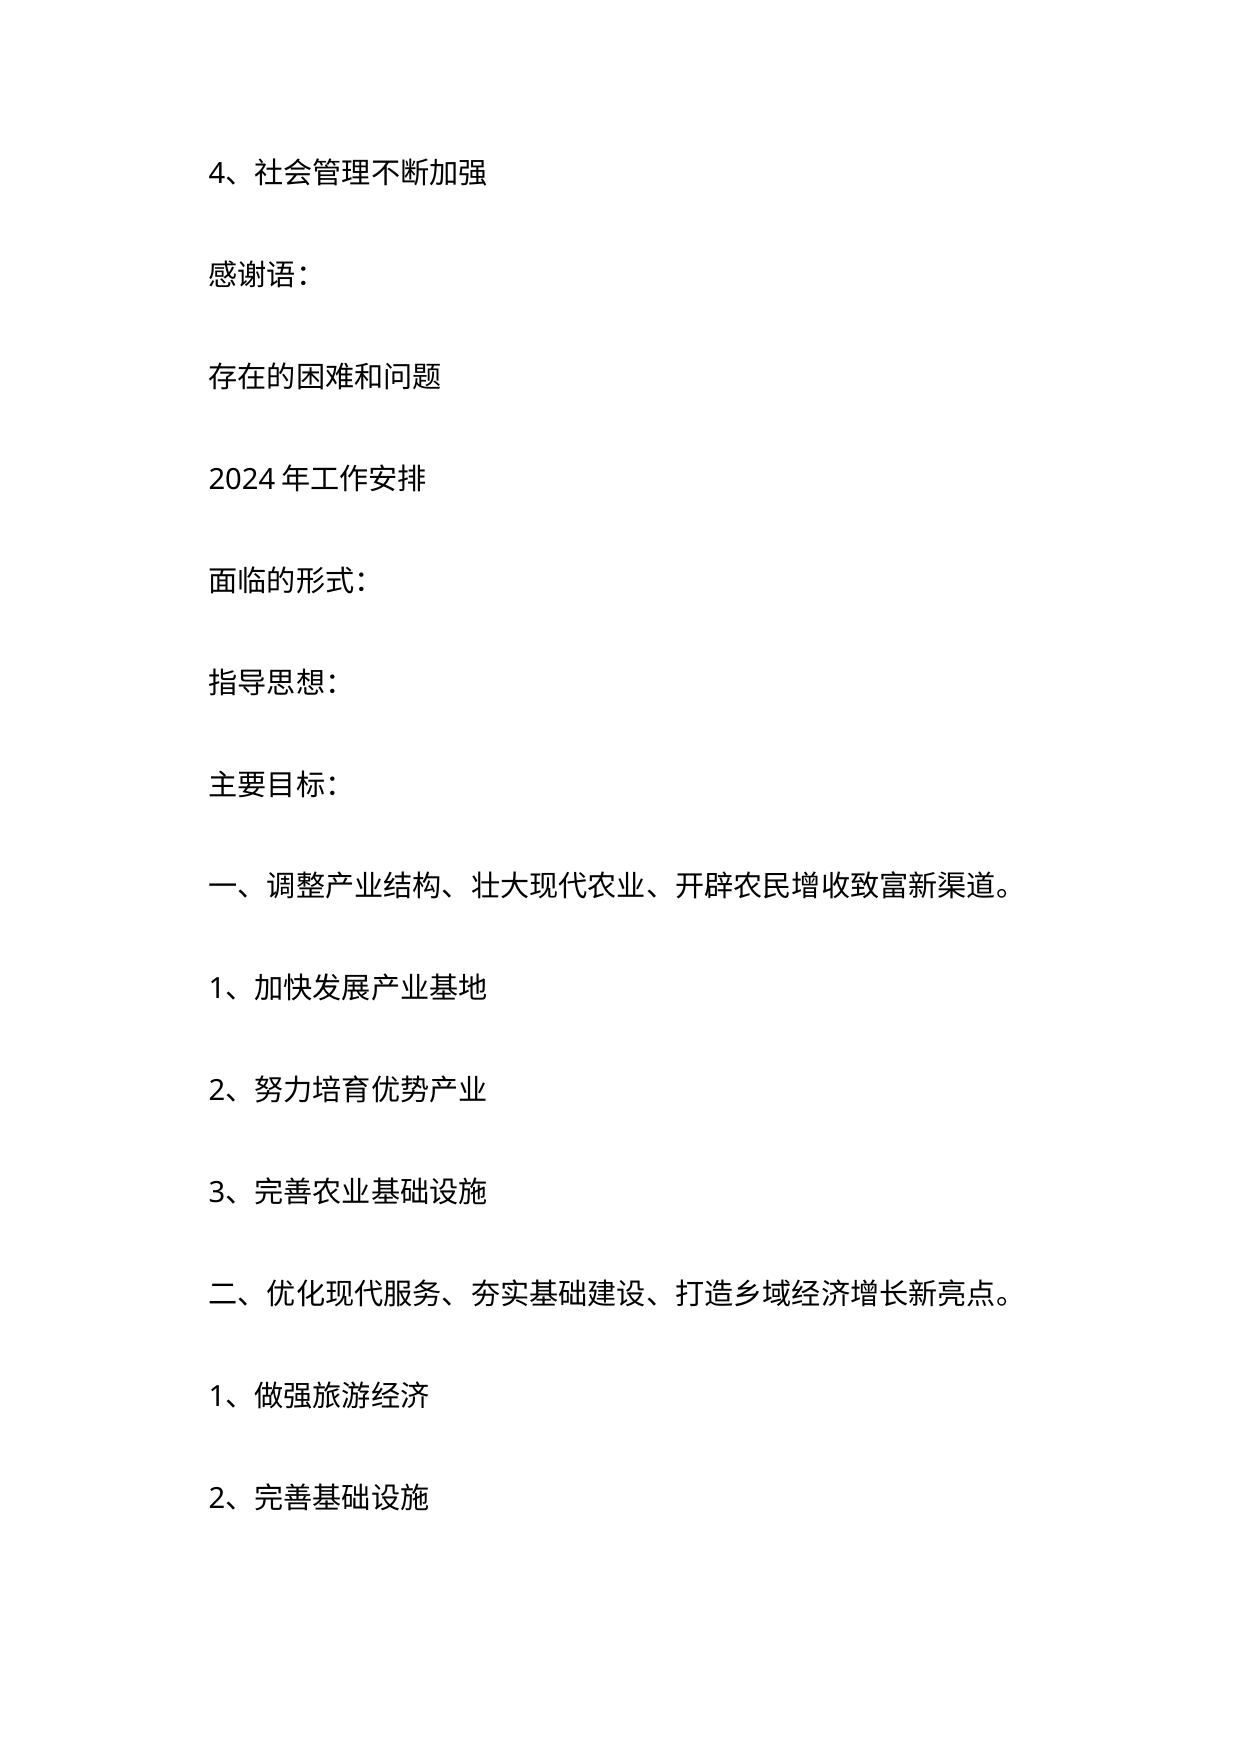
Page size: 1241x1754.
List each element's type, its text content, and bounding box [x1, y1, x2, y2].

text 2024年工作安排 [150, 456, 1090, 498]
text 4、社会管理不断加强 [150, 150, 1090, 192]
text 二、优化现代服务、夯实基础建设、打造乡域经济增长新亮点。 [150, 1271, 1090, 1313]
text 2、完善基础设施 [150, 1474, 1090, 1517]
text 存在的困难和问题 [150, 354, 1090, 396]
text 面临的形式： [150, 557, 1090, 600]
text 2、努力培育优势产业 [150, 1067, 1090, 1109]
text 感谢语： [150, 252, 1090, 294]
text 一、调整产业结构、壮大现代农业、开辟农民增收致富新渠道。 [150, 863, 1090, 905]
text 3、完善农业基础设施 [150, 1168, 1090, 1211]
text 1、做强旅游经济 [150, 1372, 1090, 1415]
text 指导思想： [150, 659, 1090, 702]
text 1、加快发展产业基地 [150, 964, 1090, 1007]
text 主要目标： [150, 761, 1090, 803]
